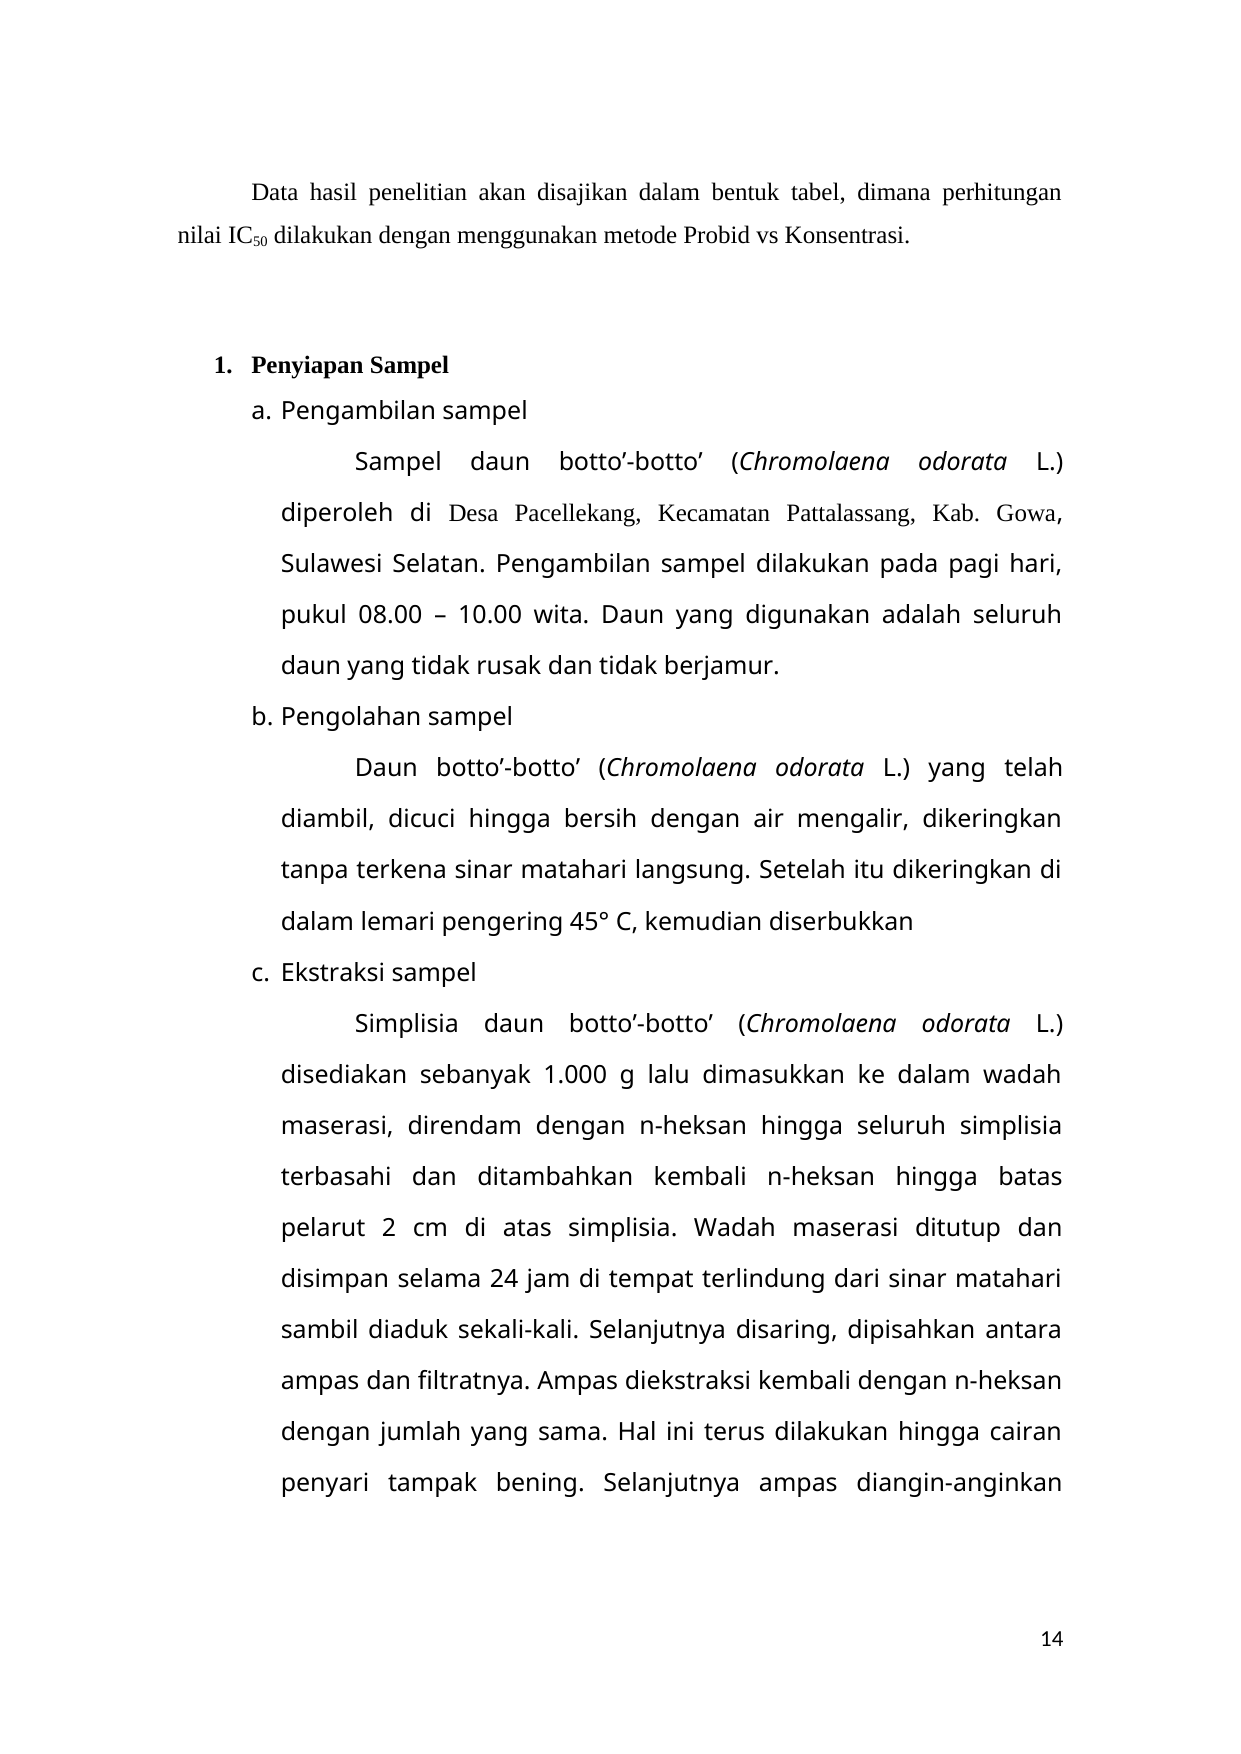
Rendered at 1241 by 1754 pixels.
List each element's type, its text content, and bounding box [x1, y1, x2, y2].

list Data hasil penelitian akan disajikan dalam bentuk tabel, dimana perhitungan nilai IC50 dilakukan dengan menggunakan metode Probid vs Konsentrasi. [177, 177, 1063, 249]
list Pengambilan sampel [251, 393, 1063, 427]
list Daun botto’-botto’ (Chromolaena odorata L.) yang telah diambil, dicuci hingga bersih dengan air mengalir, dikeringkan tanpa terkena sinar matahari langsung. Setelah itu dikeringkan di dalam lemari pengering 45° C, kemudian diserbukkan [281, 750, 1063, 937]
list Penyiapan Sampel [213, 350, 1063, 378]
list Pengolahan sampel [251, 699, 1063, 733]
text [281, 1005, 1063, 1499]
list Ekstraksi sampel [251, 954, 1063, 988]
list Sampel daun botto’-botto’ (Chromolaena odorata L.) diperoleh di Desa Pacellekang, Kecamatan Pattalassang, Kab. Gowa, Sulawesi Selatan. Pengambilan sampel dilakukan pada pagi hari, pukul 08.00 – 10.00 wita. Daun yang digunakan adalah seluruh daun yang tidak rusak dan tidak berjamur. [281, 444, 1063, 682]
